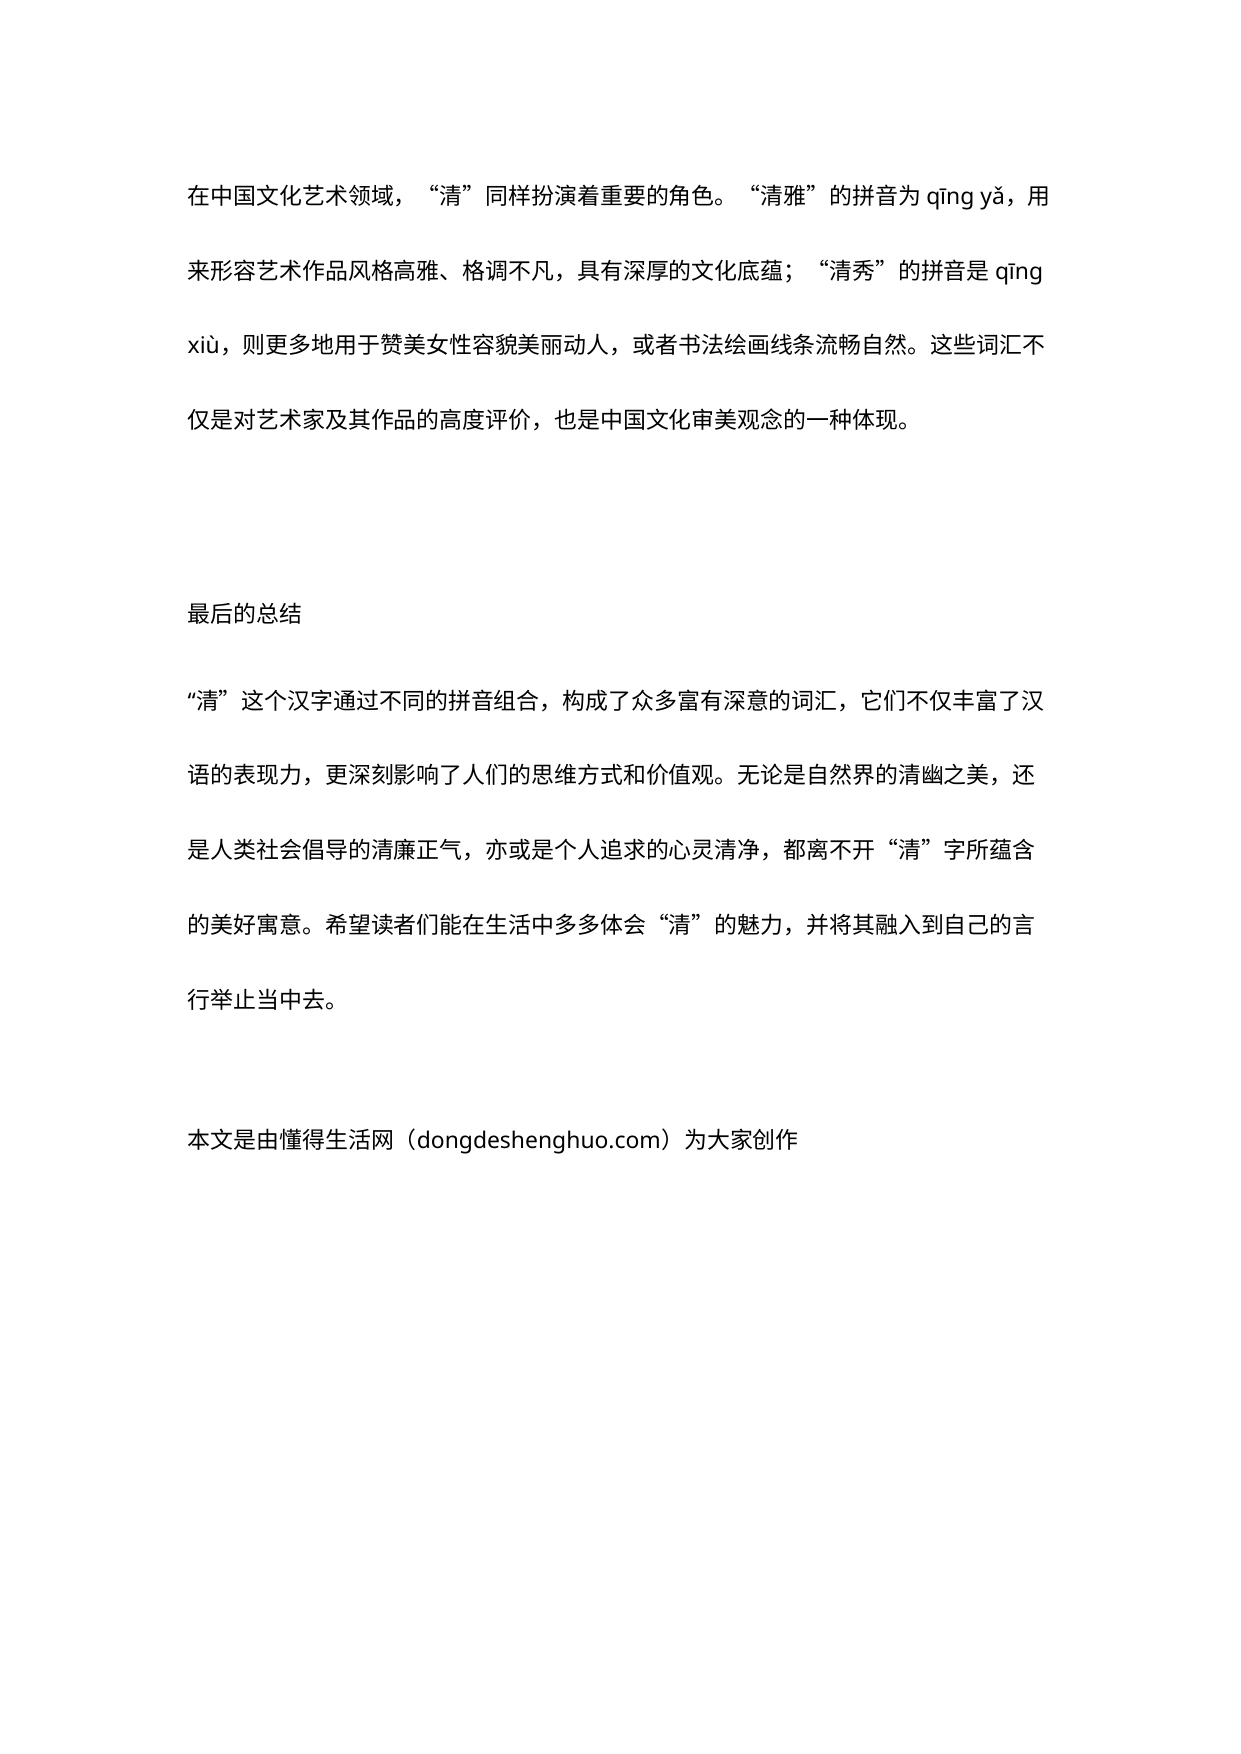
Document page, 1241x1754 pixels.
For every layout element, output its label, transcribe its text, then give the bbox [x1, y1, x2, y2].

text 在中国文化艺术领域，“清”同样扮演着重要的角色。“清雅”的拼音为 qīng yǎ，用来形容艺术作品风格高雅、格调不凡，具有深厚的文化底蕴；“清秀”的拼音是 qīng xiù，则更多地用于赞美女性容貌美丽动人，或者书法绘画线条流畅自然。这些词汇不仅是对艺术家及其作品的高度评价，也是中国文化审美观念的一种体现。 [187, 162, 1053, 451]
text “清”这个汉字通过不同的拼音组合，构成了众多富有深意的词汇，它们不仅丰富了汉语的表现力，更深刻影响了人们的思维方式和价值观。无论是自然界的清幽之美，还是人类社会倡导的清廉正气，亦或是个人追求的心灵清净，都离不开“清”字所蕴含的美好寓意。希望读者们能在生活中多多体会“清”的魅力，并将其融入到自己的言行举止当中去。 [187, 667, 1053, 1031]
text 最后的总结 [187, 580, 1053, 645]
text 本文是由懂得生活网（dongdeshenghuo.com）为大家创作 [187, 1106, 1053, 1171]
